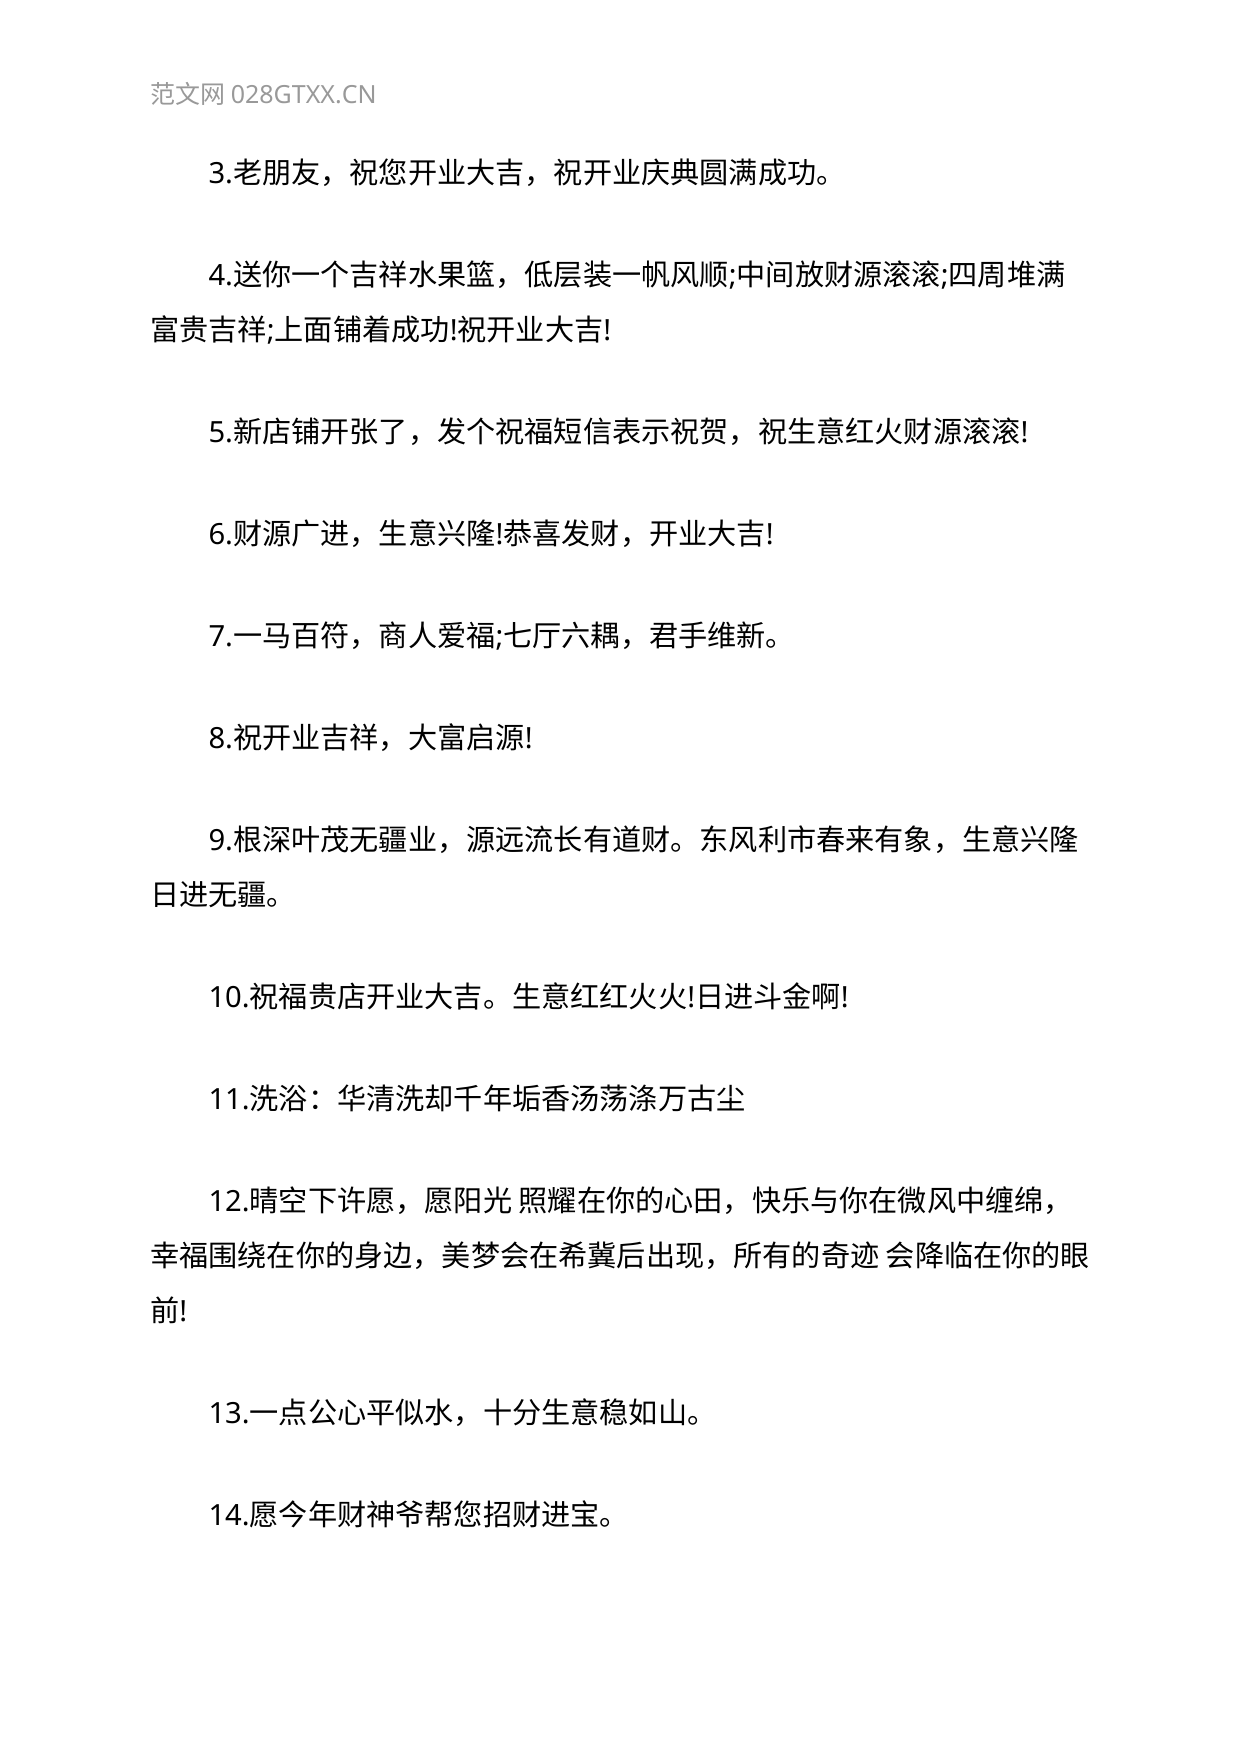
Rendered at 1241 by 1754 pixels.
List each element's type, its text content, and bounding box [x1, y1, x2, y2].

text 12.晴空下许愿，愿阳光 照耀在你的心田，快乐与你在微风中缠绵，幸福围绕在你的身边，美梦会在希冀后出现，所有的奇迹 会降临在你的眼前! [150, 1178, 1090, 1330]
text 6.财源广进，生意兴隆!恭喜发财，开业大吉! [150, 511, 1090, 553]
text 14.愿今年财神爷帮您招财进宝。 [150, 1491, 1090, 1534]
text 7.一马百符，商人爱福;七厅六耦，君手维新。 [150, 613, 1090, 655]
text 11.洗浴：华清洗却千年垢香汤荡涤万古尘 [150, 1076, 1090, 1118]
text 8.祝开业吉祥，大富启源! [150, 715, 1090, 757]
text 5.新店铺开张了，发个祝福短信表示祝贺，祝生意红火财源滚滚! [150, 409, 1090, 451]
text 4.送你一个吉祥水果篮，低层装一帆风顺;中间放财源滚滚;四周堆满富贵吉祥;上面铺着成功!祝开业大吉! [150, 252, 1090, 349]
text 13.一点公心平似水，十分生意稳如山。 [150, 1389, 1090, 1432]
text 9.根深叶茂无疆业，源远流长有道财。东风利市春来有象，生意兴隆日进无疆。 [150, 817, 1090, 914]
text 3.老朋友，祝您开业大吉，祝开业庆典圆满成功。 [150, 150, 1090, 192]
text 10.祝福贵店开业大吉。生意红红火火!日进斗金啊! [150, 974, 1090, 1016]
